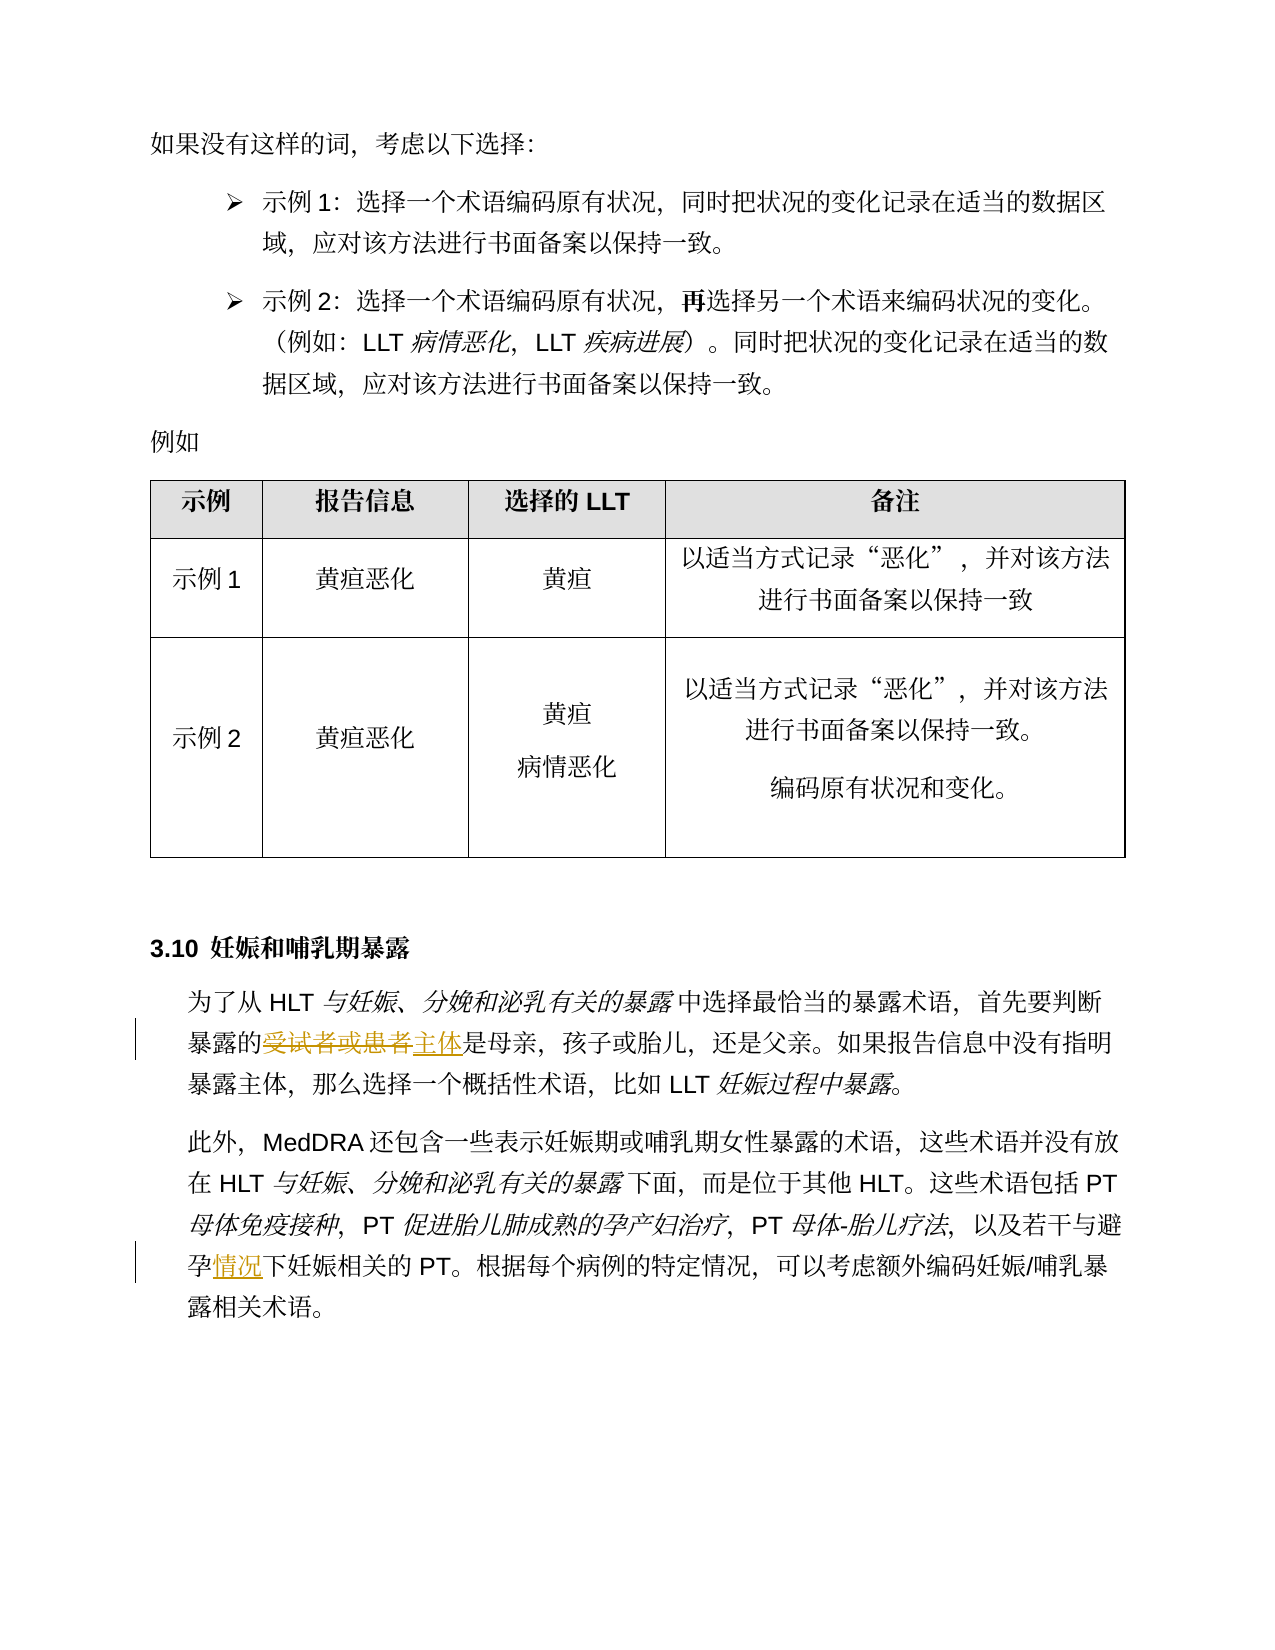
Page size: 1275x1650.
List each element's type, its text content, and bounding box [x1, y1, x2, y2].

text 此外，MedDRA 还包含一些表示妊娠期或哺乳期女性暴露的术语，这些术语并没有放在 HLT 与妊娠、分娩和泌乳有关的暴露 下面，而是位于其他 HLT。这些术语包括 PT 母体免疫接种，PT 促进胎儿肺成熟的孕产妇治疗，PT 母体-胎儿疗法，以及若干与避孕下妊娠相关的 PT。根据每个病例的特定情况，可以考虑额外编码妊娠/哺乳暴露相关术语。 [187, 1123, 1125, 1324]
table_header 报告信息 [263, 481, 468, 538]
table_cell 黄疸恶化 [263, 539, 468, 637]
table_cell 以适当方式记录“恶化”，并对该方法进行书面备案以保持一致。 编码原有状况和变化。 [666, 638, 1124, 857]
text 为了从 HLT 与妊娠、分娩和泌乳有关的暴露 中选择最恰当的暴露术语，首先要判断暴露的是母亲，孩子或胎儿，还是父亲。如果报告信息中没有指明暴露主体，那么选择一个概括性术语，比如 LLT 妊娠过程中暴露。 [187, 982, 1125, 1101]
table_cell 黄疸 [469, 539, 665, 637]
table_header 示例 [151, 481, 262, 538]
subtitle 妊娠和哺乳期暴露 [150, 929, 1125, 964]
table_cell 以适当方式记录“恶化” ，并对该方法进行书面备案以保持一致 [666, 539, 1124, 637]
text 如果没有这样的词，考虑以下选择： [150, 125, 1125, 161]
list 示例2：选择一个术语编码原有状况，再选择另一个术语来编码状况的变化。（例如：LLT 病情恶化，LLT 疾病进展）。同时把状况的变化记录在适当的数据区域，应对该方法进行书面备案以保持一致。 [225, 282, 1125, 400]
list 示例1：选择一个术语编码原有状况，同时把状况的变化记录在适当的数据区域，应对该方法进行书面备案以保持一致。 [225, 183, 1125, 260]
table_cell 示例2 [151, 638, 262, 857]
table_cell 示例1 [151, 539, 262, 637]
table_header 备注 [666, 481, 1124, 538]
table_cell 黄疸恶化 [263, 638, 468, 857]
text 例如 [150, 422, 1125, 458]
table_header 选择的 LLT [469, 481, 665, 538]
table_cell 黄疸 病情恶化 [469, 638, 665, 857]
